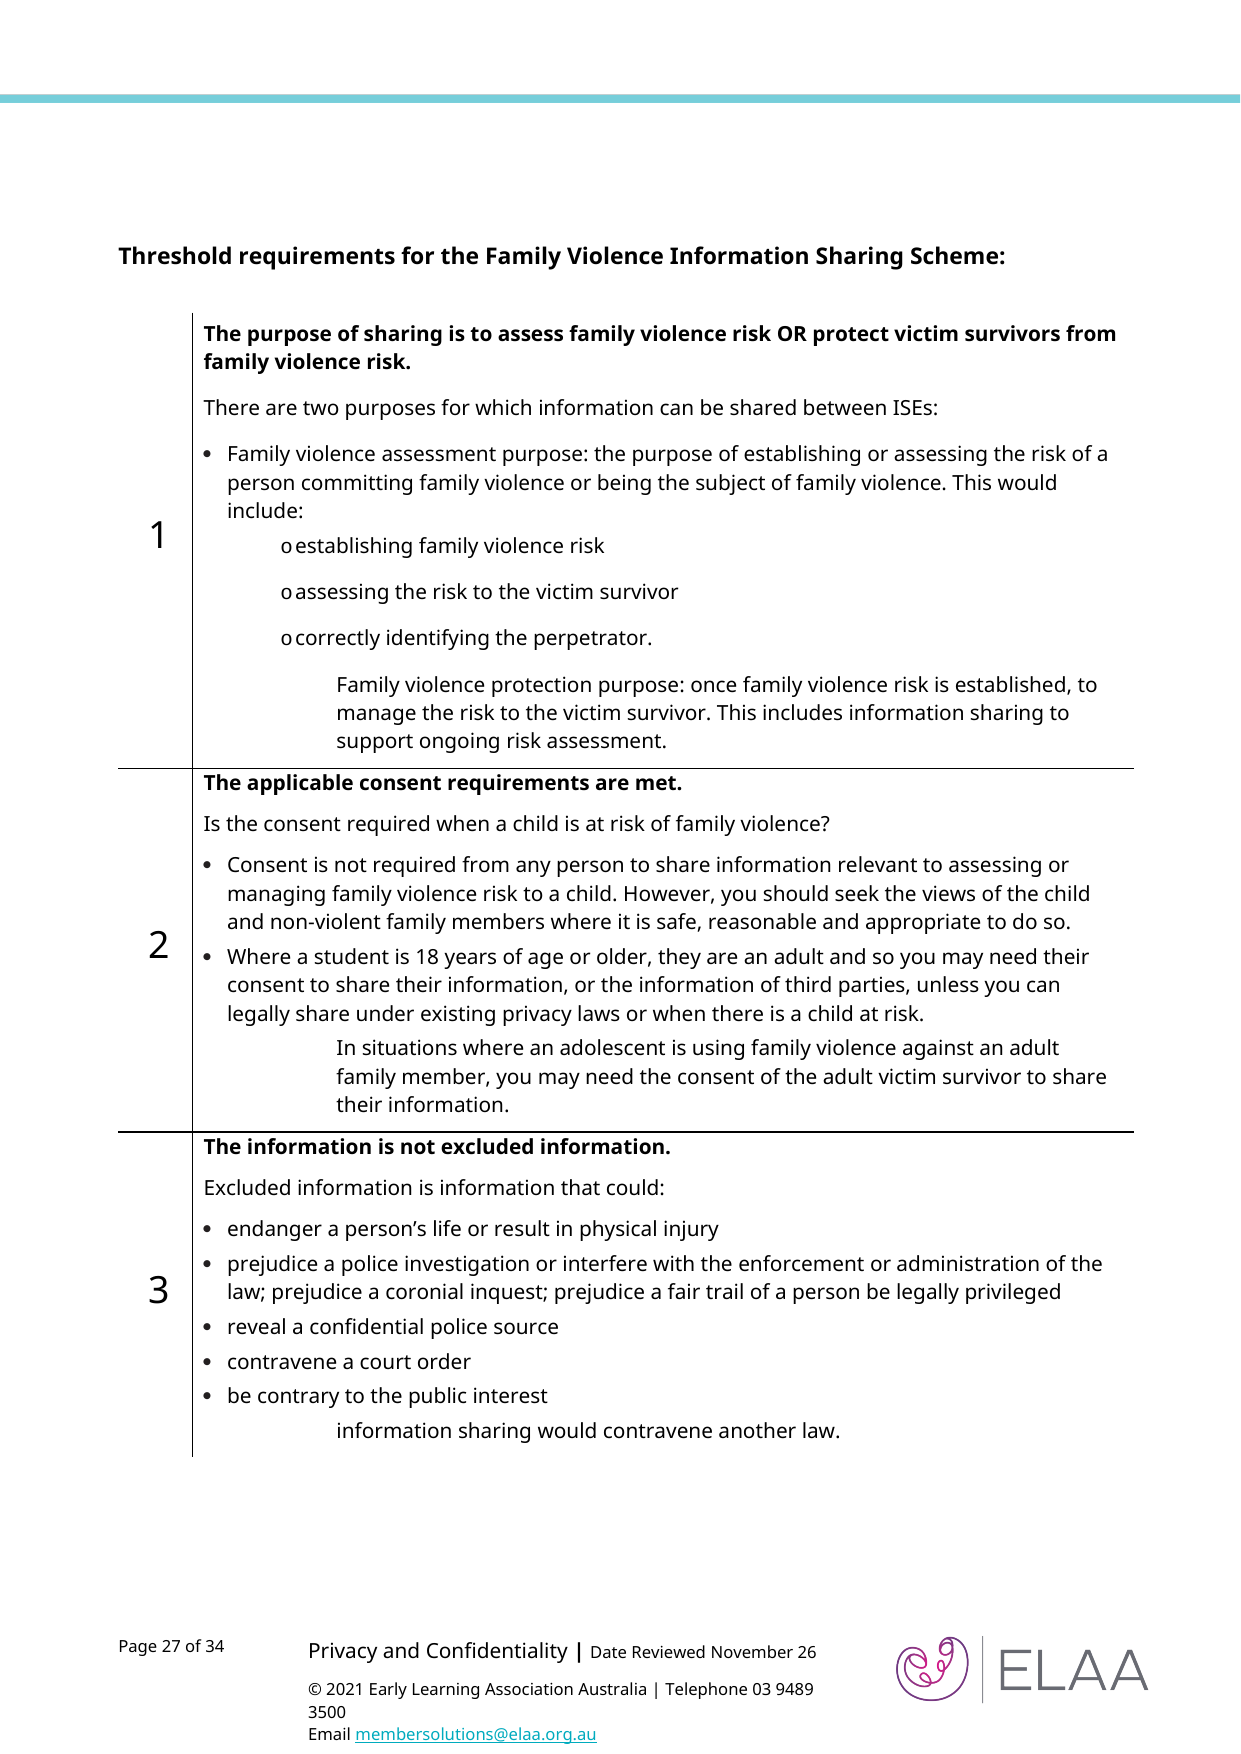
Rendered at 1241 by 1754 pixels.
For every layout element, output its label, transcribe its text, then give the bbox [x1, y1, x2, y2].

picture [891, 1633, 1152, 1721]
picture [0, 0, 1241, 126]
table_cell The applicable consent requirements are met. Is the consent required when a child is at risk of family violence? Consent is not required from any person to share information relevant to assessing or managing family violence risk to a child. However, you should seek the views of the child and non-violent family members where it is safe, reasonable and appropriate to do so. Where a student is 18 years of age or older, they are an adult and so you may need their consent to share their information, or the information of third parties, unless you can legally share under existing privacy laws or when there is a child at risk. In situations where an adolescent is using family violence against an adult family member, you may need the consent of the adult victim survivor to share their information. [193, 769, 1134, 1131]
table_cell 3 [118, 1133, 192, 1457]
table_cell 2 [118, 769, 192, 1131]
table_header The purpose of sharing is to assess family violence risk OR protect victim survivors from family violence risk. There are two purposes for which information can be shared between ISEs: Family violence assessment purpose: the purpose of establishing or assessing the risk of a person committing family violence or being the subject of family violence. This would include: establishing family violence risk assessing the risk to the victim survivor correctly identifying the perpetrator. Family violence protection purpose: once family violence risk is established, to manage the risk to the victim survivor. This includes information sharing to support ongoing risk assessment. [193, 313, 1134, 767]
table_cell The information is not excluded information. Excluded information is information that could: endanger a person’s life or result in physical injury prejudice a police investigation or interfere with the enforcement or administration of the law; prejudice a coronial inquest; prejudice a fair trail of a person be legally privileged reveal a confidential police source contravene a court order be contrary to the public interest information sharing would contravene another law. [193, 1133, 1134, 1457]
table_header 1 [118, 313, 192, 767]
subtitle Threshold requirements for the Family Violence Information Sharing Scheme: [118, 240, 1152, 271]
